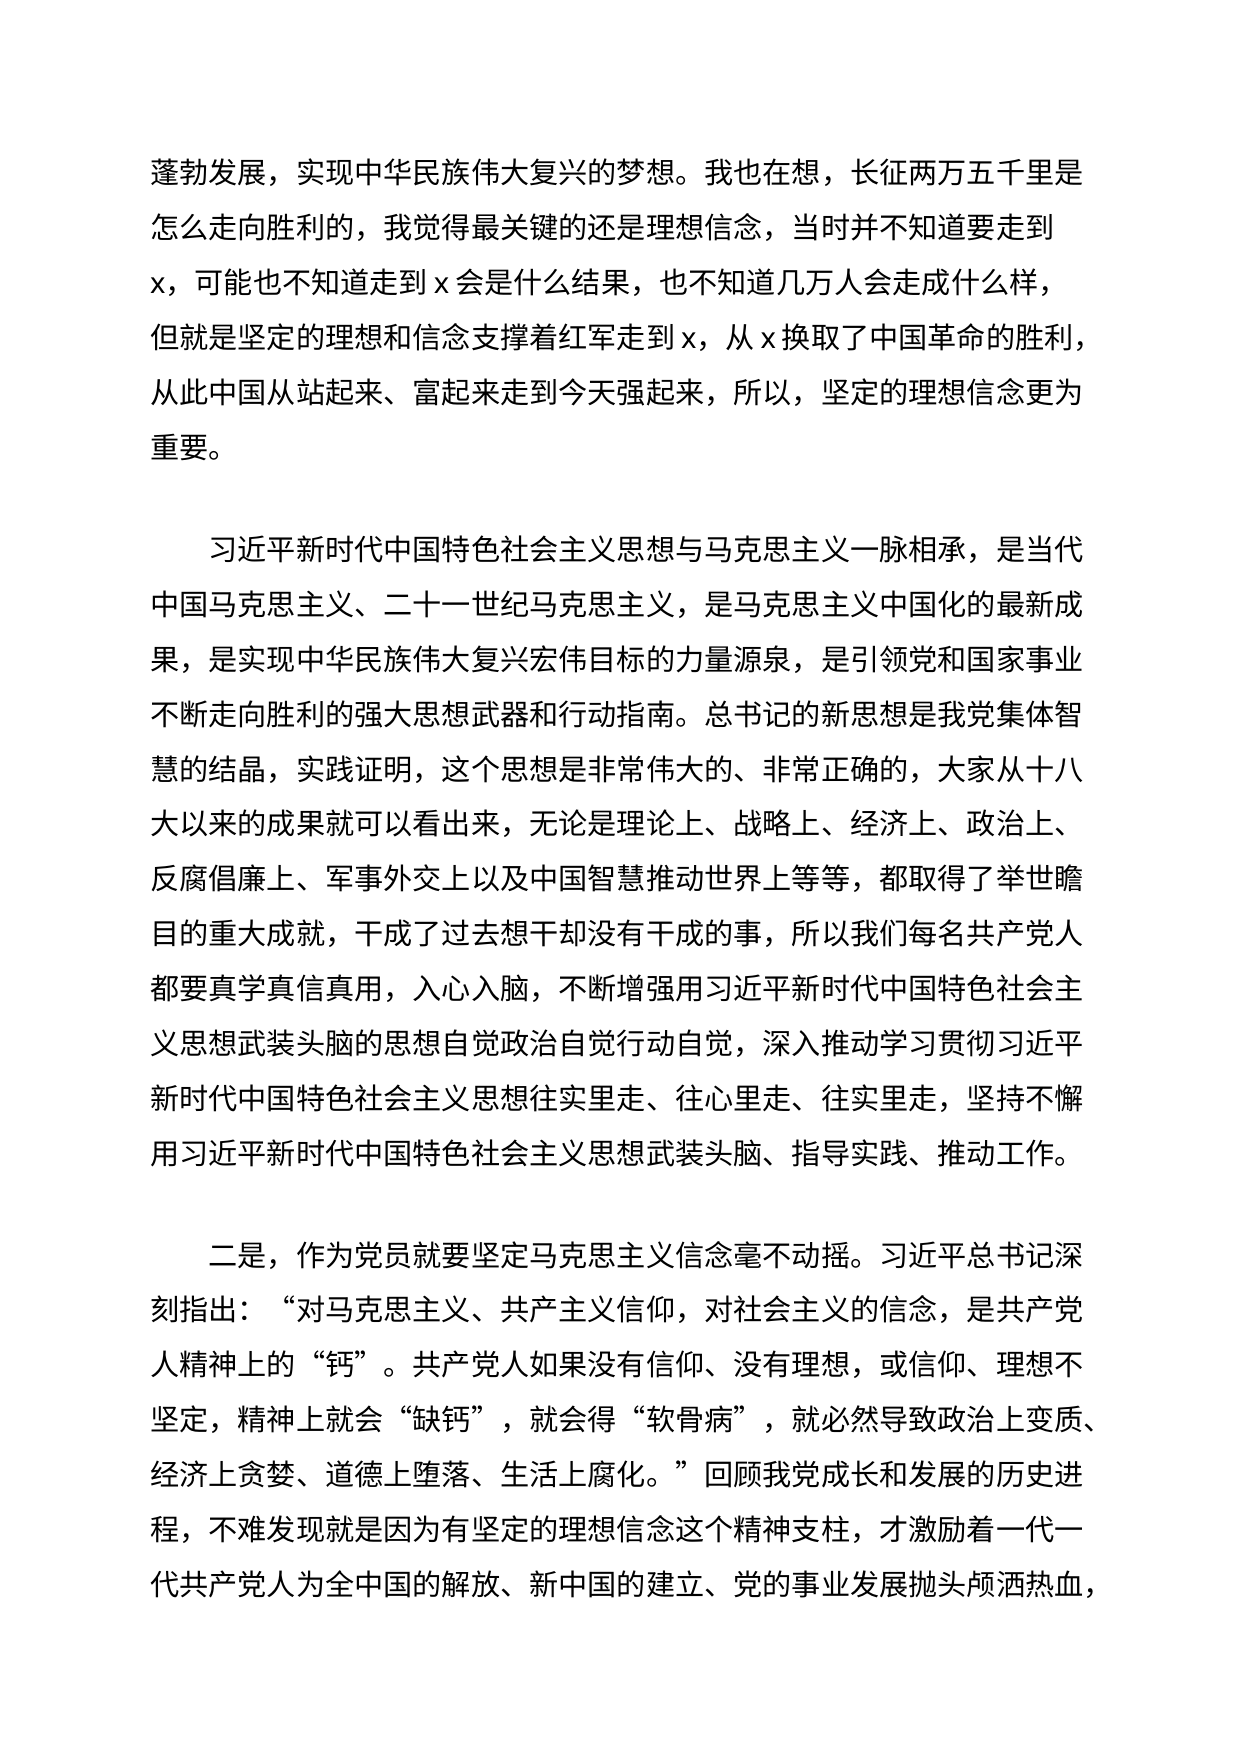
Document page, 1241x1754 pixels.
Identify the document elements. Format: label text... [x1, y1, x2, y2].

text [150, 150, 1090, 467]
text 习近平新时代中国特色社会主义思想与马克思主义一脉相承，是当代中国马克思主义、二十一世纪马克思主义，是马克思主义中国化的最新成果，是实现中华民族伟大复兴宏伟目标的力量源泉，是引领党和国家事业不断走向胜利的强大思想武器和行动指南。总书记的新思想是我党集体智慧的结晶，实践证明，这个思想是非常伟大的、非常正确的，大家从十八大以来的成果就可以看出来，无论是理论上、战略上、经济上、政治上、反腐倡廉上、军事外交上以及中国智慧推动世界上等等，都取得了举世瞻目的重大成就，干成了过去想干却没有干成的事，所以我们每名共产党人都要真学真信真用，入心入脑，不断增强用习近平新时代中国特色社会主义思想武装头脑的思想自觉政治自觉行动自觉，深入推动学习贯彻习近平新时代中国特色社会主义思想往实里走、往心里走、往实里走，坚持不懈用习近平新时代中国特色社会主义思想武装头脑、指导实践、推动工作。 [150, 526, 1090, 1173]
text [150, 1232, 1090, 1604]
